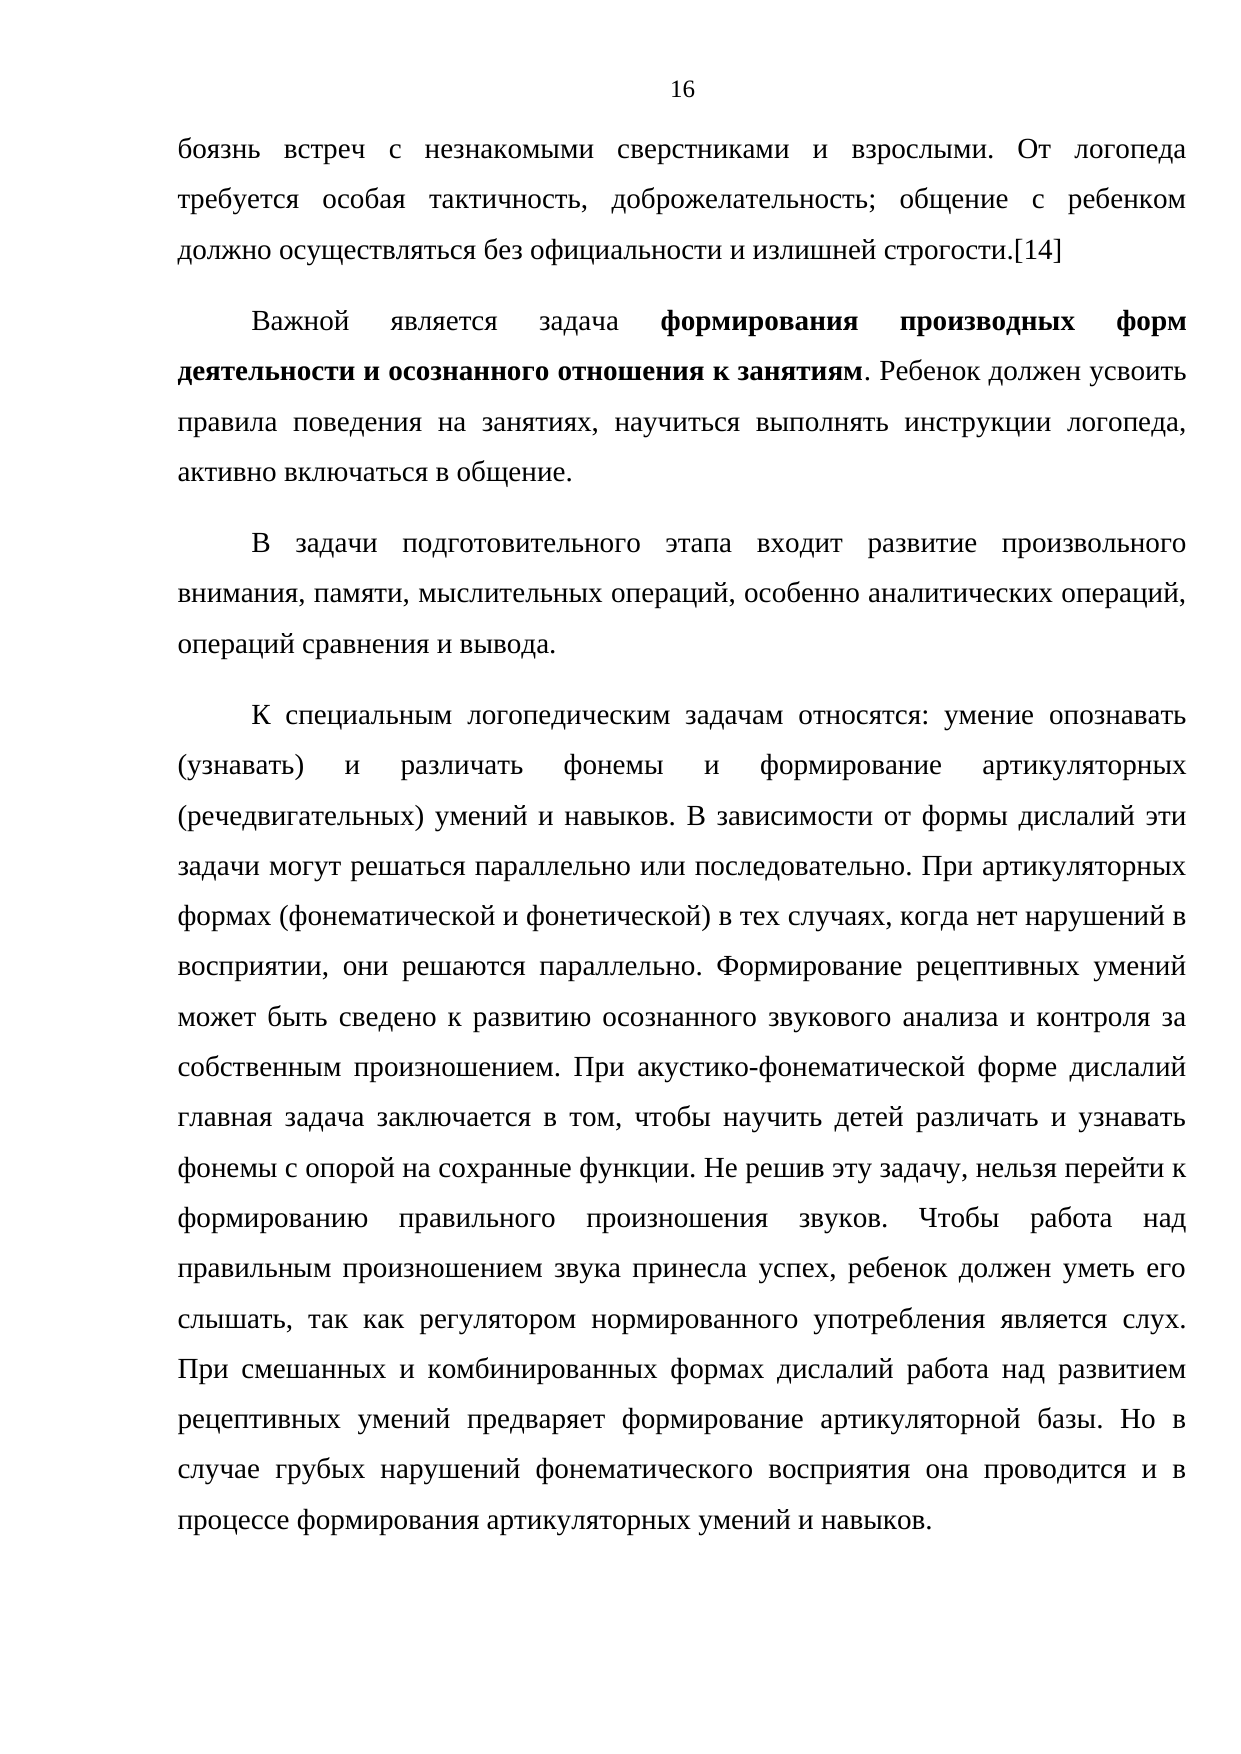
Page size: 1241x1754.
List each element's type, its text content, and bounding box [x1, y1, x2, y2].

text К специальным логопедическим задачам относятся: умение опознавать (узнавать) и различать фонемы и формирование артикуляторных (речедвигательных) умений и навыков. В зависимости от формы дислалий эти задачи могут решаться параллельно или последовательно. При артикуляторных формах (фонематической и фонетической) в тех случаях, когда нет нарушений в восприятии, они решаются параллельно. Формирование рецептивных умений может быть сведено к развитию осознанного звукового анализа и контроля за собственным произношением. При акустико-фонематической форме дислалий главная задача заключается в том, чтобы научить детей различать и узнавать фонемы с опорой на сохранные функции. Не решив эту задачу, нельзя перейти к формированию правильного произношения звуков. Чтобы работа над правильным произношением звука принесла успех, ребенок должен уметь его слышать, так как регулятором нормированного употребления является слух. При смешанных и комбинированных формах дислалий работа над развитием рецептивных умений предваряет формирование артикуляторной базы. Но в случае грубых нарушений фонематического восприятия она проводится и в процессе формирования артикуляторных умений и навыков. [177, 697, 1187, 1536]
text В задачи подготовительного этапа входит развитие произвольного внимания, памяти, мыслительных операций, особенно аналитических операций, операций сравнения и вывода. [177, 525, 1187, 659]
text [177, 131, 1187, 266]
text Важной является задача формирования производных форм деятельности и осознанного отношения к занятиям. Ребенок должен усвоить правила поведения на занятиях, научиться выполнять инструкции логопеда, активно включаться в общение. [177, 303, 1187, 488]
